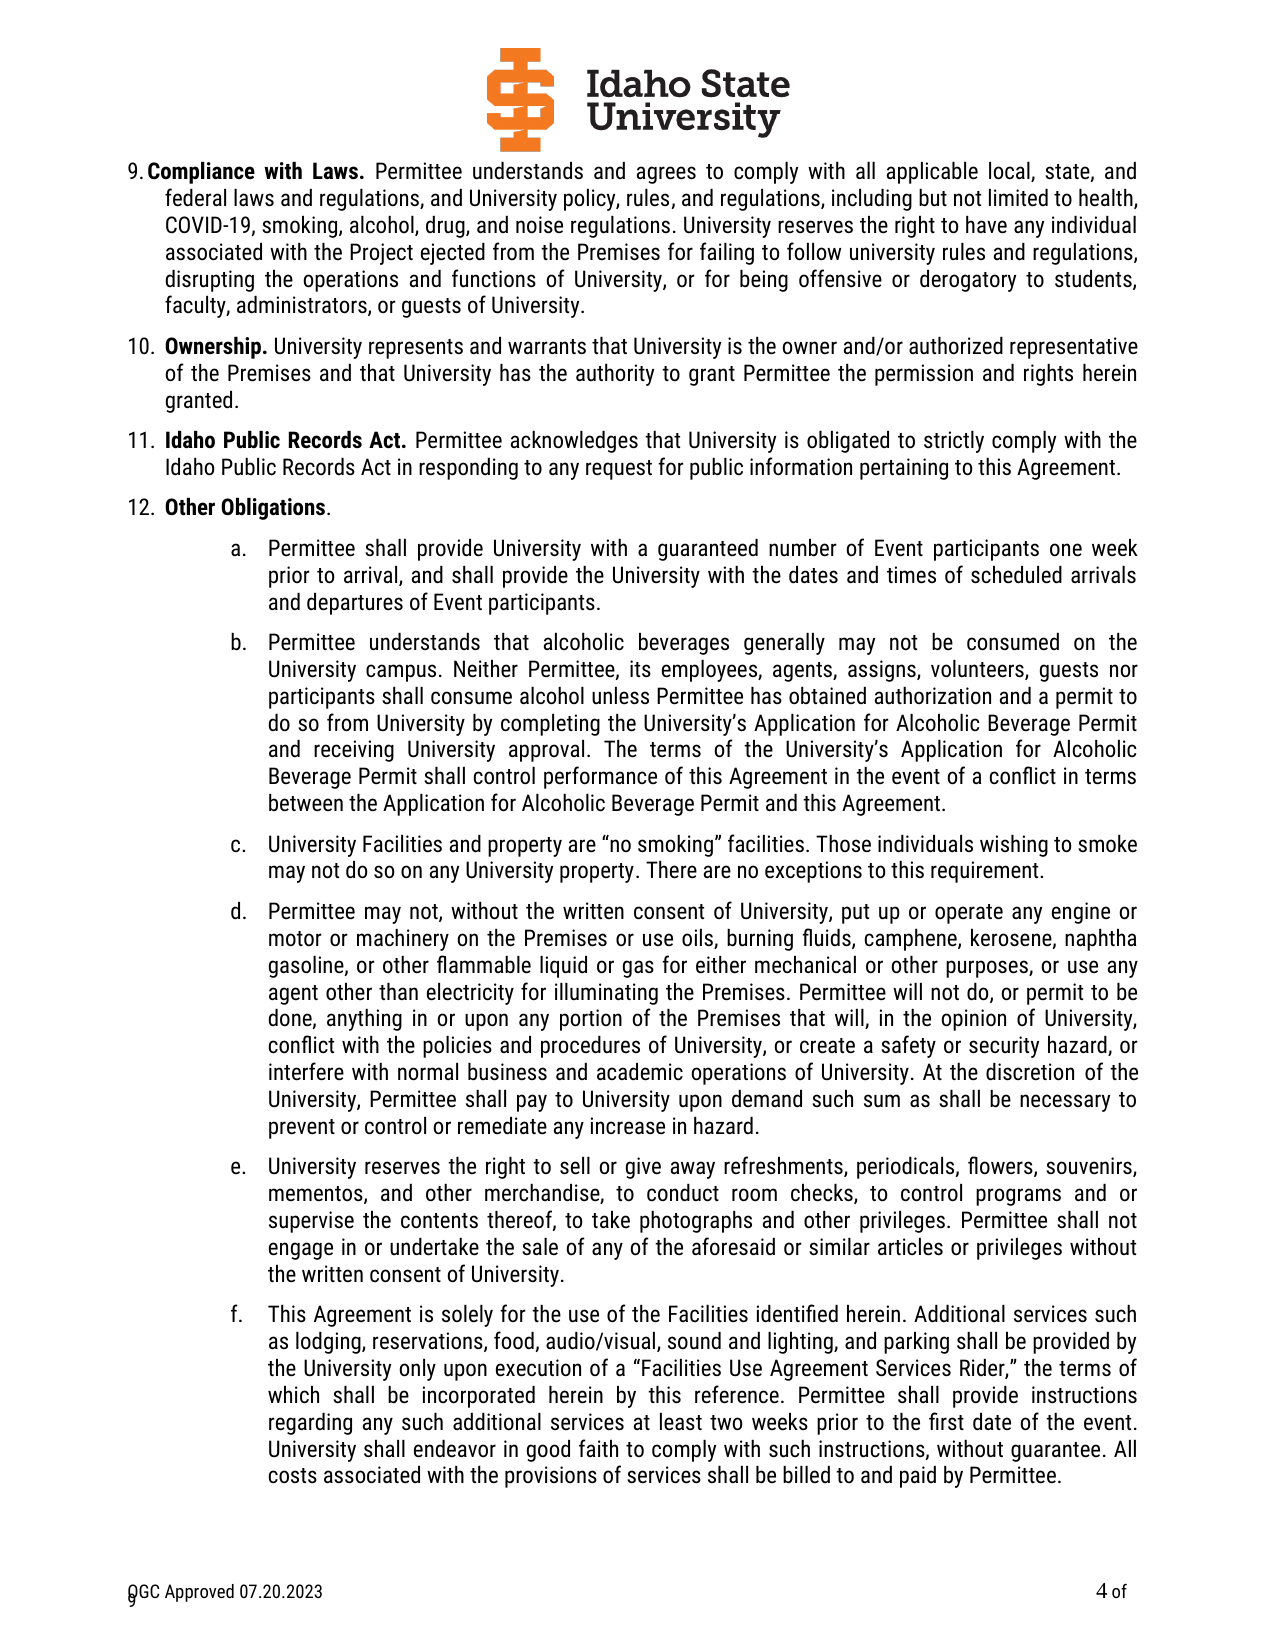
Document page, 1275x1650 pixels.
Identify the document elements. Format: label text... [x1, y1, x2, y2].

list Permittee understands that alcoholic beverages generally may not be consumed on the University campus. Neither Permittee, its employees, agents, assigns, volunteers, guests nor participants shall consume alcohol unless Permittee has obtained authorization and a permit to do so from University by completing the University’s Application for Alcoholic Beverage Permit and receiving University approval. The terms of the University’s Application for Alcoholic Beverage Permit shall control performance of this Agreement in the event of a conflict in terms between the Application for Alcoholic Beverage Permit and this Agreement. [230, 629, 1139, 817]
list Permittee may not, without the written consent of University, put up or operate any engine or motor or machinery on the Premises or use oils, burning fluids, camphene, kerosene, naphtha gasoline, or other flammable liquid or gas for either mechanical or other purposes, or use any agent other than electricity for illuminating the Premises. Permittee will not do, or permit to be done, anything in or upon any portion of the Premises that will, in the opinion of University, conflict with the policies and procedures of University, or create a safety or security hazard, or interfere with normal business and academic operations of University. At the discretion of the University, Permittee shall pay to University upon demand such sum as shall be necessary to prevent or control or remediate any increase in hazard. [230, 898, 1139, 1140]
list Idaho Public Records Act. Permittee acknowledges that University is obligated to strictly comply with the Idaho Public Records Act in responding to any request for public information pertaining to this Agreement. [127, 427, 1139, 481]
list University reserves the right to sell or give away refreshments, periodicals, flowers, souvenirs, mementos, and other merchandise, to conduct room checks, to control programs and or supervise the contents thereof, to take photographs and other privileges. Permittee shall not engage in or undertake the sale of any of the aforesaid or similar articles or privileges without the written consent of University. [230, 1153, 1139, 1288]
list Ownership. University represents and warrants that University is the owner and/or authorized representative of the Premises and that University has the authority to grant Permittee the permission and rights herein granted. [127, 333, 1139, 414]
picture [476, 45, 800, 155]
list This Agreement is solely for the use of the Facilities identified herein. Additional services such as lodging, reservations, food, audio/visual, sound and lighting, and parking shall be provided by the University only upon execution of a “Facilities Use Agreement Services Rider,” the terms of which shall be incorporated herein by this reference. Permittee shall provide instructions regarding any such additional services at least two weeks prior to the first date of the event. University shall endeavor in good faith to comply with such instructions, without guarantee. All costs associated with the provisions of services shall be billed to and paid by Permittee. [230, 1301, 1139, 1489]
list Permittee shall provide University with a guaranteed number of Event participants one week prior to arrival, and shall provide the University with the dates and times of scheduled arrivals and departures of Event participants. [230, 535, 1139, 616]
list University Facilities and property are “no smoking” facilities. Those individuals wishing to smoke may not do so on any University property. There are no exceptions to this requirement. [230, 831, 1139, 884]
list Compliance with Laws. Permittee understands and agrees to comply with all applicable local, state, and federal laws and regulations, and University policy, rules, and regulations, including but not limited to health, COVID-19, smoking, alcohol, drug, and noise regulations. University reserves the right to have any individual associated with the Project ejected from the Premises for failing to follow university rules and regulations, disrupting the operations and functions of University, or for being offensive or derogatory to students, faculty, administrators, or guests of University. [127, 158, 1139, 319]
list Other Obligations. [127, 494, 1139, 521]
